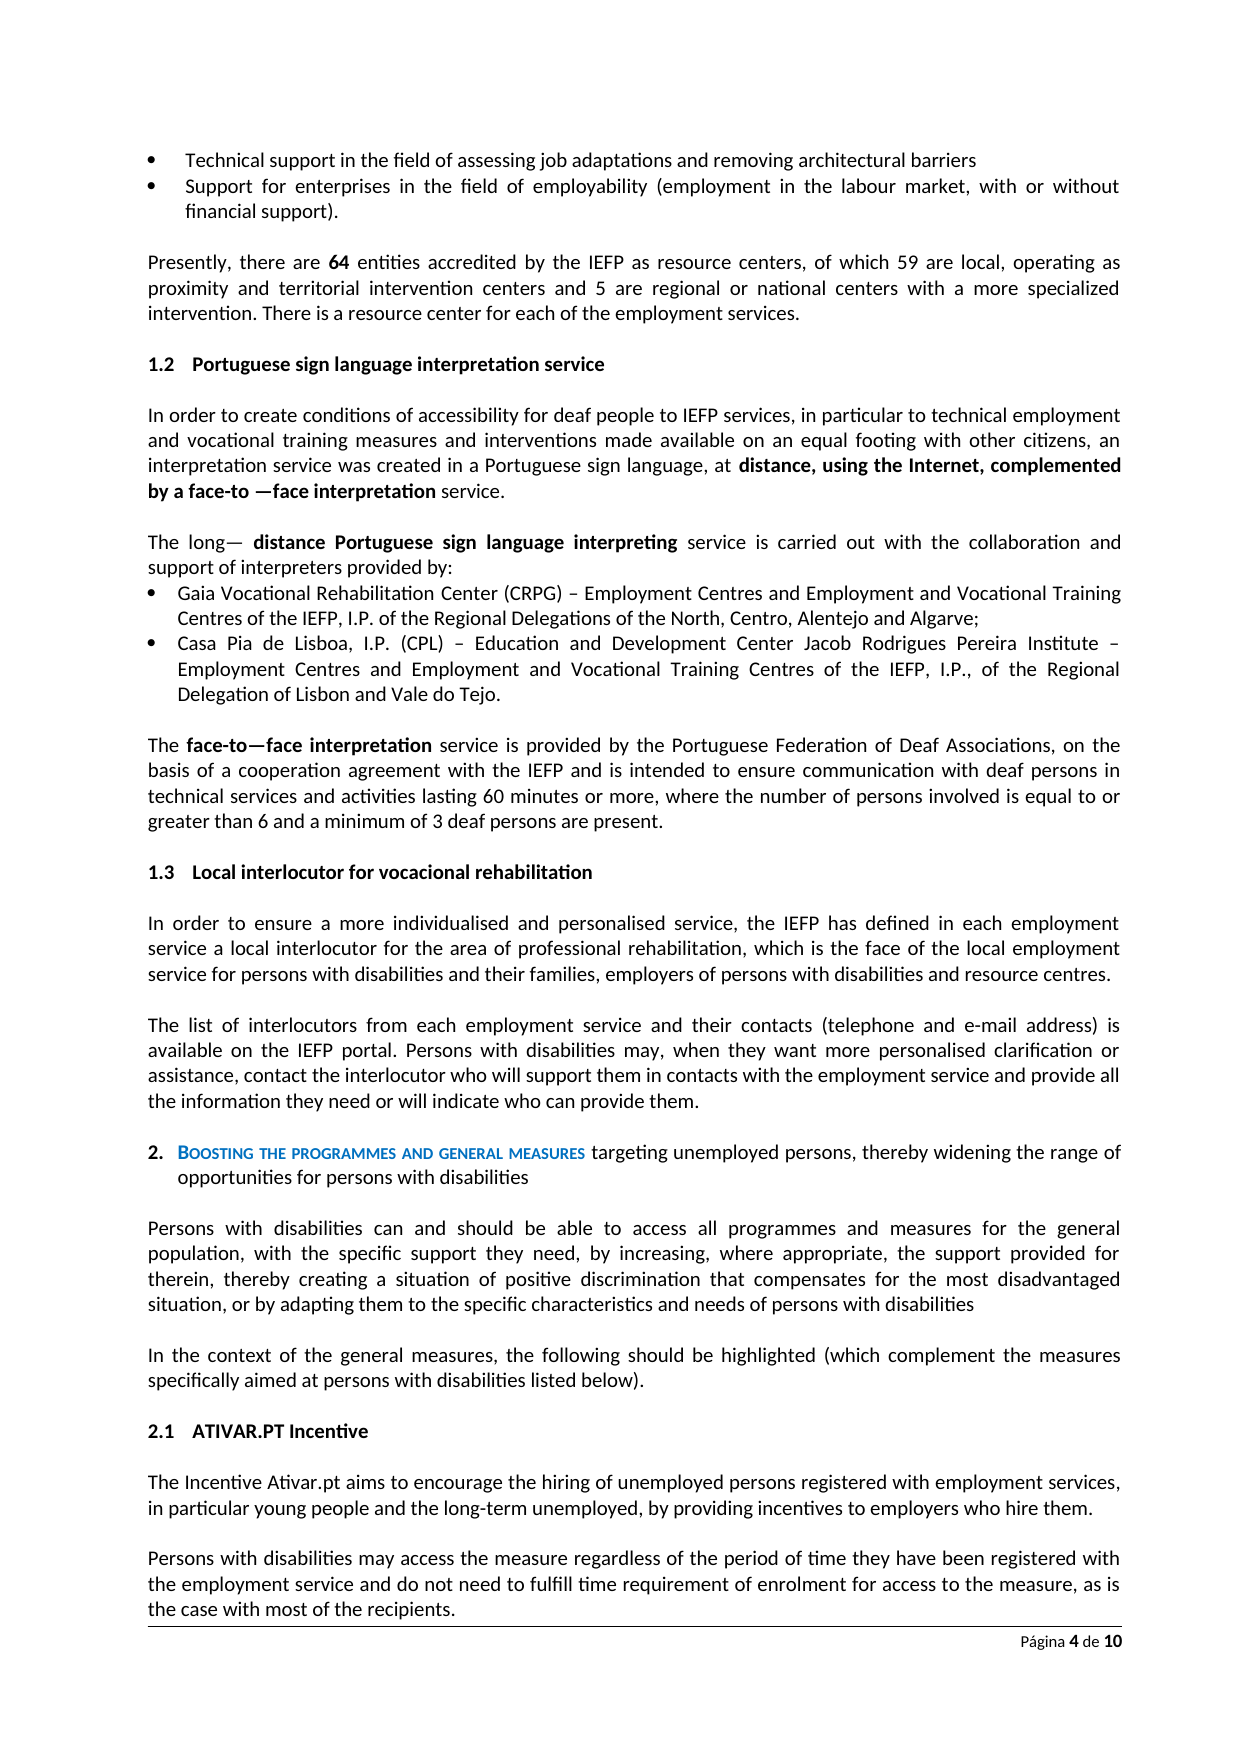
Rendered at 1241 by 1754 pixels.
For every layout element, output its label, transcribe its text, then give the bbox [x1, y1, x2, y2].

text The face-to—face interpretation service is provided by the Portuguese Federation of Deaf Associations, on the basis of a cooperation agreement with the IEFP and is intended to ensure communication with deaf persons in technical services and activities lasting 60 minutes or more, where the number of persons involved is equal to or greater than 6 and a minimum of 3 deaf persons are present. [148, 732, 1122, 834]
text Persons with disabilities can and should be able to access all programmes and measures for the general population, with the specific support they need, by increasing, where appropriate, the support provided for therein, thereby creating a situation of positive discrimination that compensates for the most disadvantaged situation, or by adapting them to the specific characteristics and needs of persons with disabilities [148, 1215, 1122, 1317]
list Casa Pia de Lisboa, I.P. (CPL) – Education and Development Center Jacob Rodrigues Pereira Institute – Employment Centres and Employment and Vocational Training Centres of the IEFP, I.P., of the Regional Delegation of Lisbon and Vale do Tejo. [148, 631, 1122, 707]
list Portuguese sign language interpretation service [148, 351, 1122, 376]
text Persons with disabilities may access the measure regardless of the period of time they have been registered with the employment service and do not need to fulfill time requirement of enrolment for access to the measure, as is the case with most of the recipients. [148, 1546, 1122, 1622]
list Gaia Vocational Rehabilitation Center (CRPG) – Employment Centres and Employment and Vocational Training Centres of the IEFP, I.P. of the Regional Delegations of the North, Centro, Alentejo and Algarve; [148, 580, 1122, 631]
list Local interlocutor for vocacional rehabilitation [148, 859, 1122, 885]
text Presently, there are 64 entities accredited by the IEFP as resource centers, of which 59 are local, operating as proximity and territorial intervention centers and 5 are regional or national centers with a more specialized intervention. There is a resource center for each of the employment services. [148, 249, 1122, 326]
list ATIVAR.PT Incentive [148, 1418, 1122, 1444]
text The long— distance Portuguese sign language interpreting service is carried out with the collaboration and support of interpreters provided by: [148, 529, 1122, 580]
list Boosting the programmes and general measures targeting unemployed persons, thereby widening the range of opportunities for persons with disabilities [148, 1139, 1122, 1190]
text In the context of the general measures, the following should be highlighted (which complement the measures specifically aimed at persons with disabilities listed below). [148, 1342, 1122, 1393]
text The Incentive Ativar.pt aims to encourage the hiring of unemployed persons registered with employment services, in particular young people and the long-term unemployed, by providing incentives to employers who hire them. [148, 1469, 1122, 1520]
text In order to ensure a more individualised and personalised service, the IEFP has defined in each employment service a local interlocutor for the area of professional rehabilitation, which is the face of the local employment service for persons with disabilities and their families, employers of persons with disabilities and resource centres. [148, 910, 1122, 986]
text In order to create conditions of accessibility for deaf people to IEFP services, in particular to technical employment and vocational training measures and interventions made available on an equal footing with other citizens, an interpretation service was created in a Portuguese sign language, at distance, using the Internet, complemented by a face-to —face interpretation service. [148, 402, 1122, 503]
list Technical support in the field of assessing job adaptations and removing architectural barriers [148, 148, 1122, 173]
list Support for enterprises in the field of employability (employment in the labour market, with or without financial support). [148, 173, 1122, 224]
text The list of interlocutors from each employment service and their contacts (telephone and e-mail address) is available on the IEFP portal. Persons with disabilities may, when they want more personalised clarification or assistance, contact the interlocutor who will support them in contacts with the employment service and provide all the information they need or will indicate who can provide them. [148, 1012, 1122, 1113]
